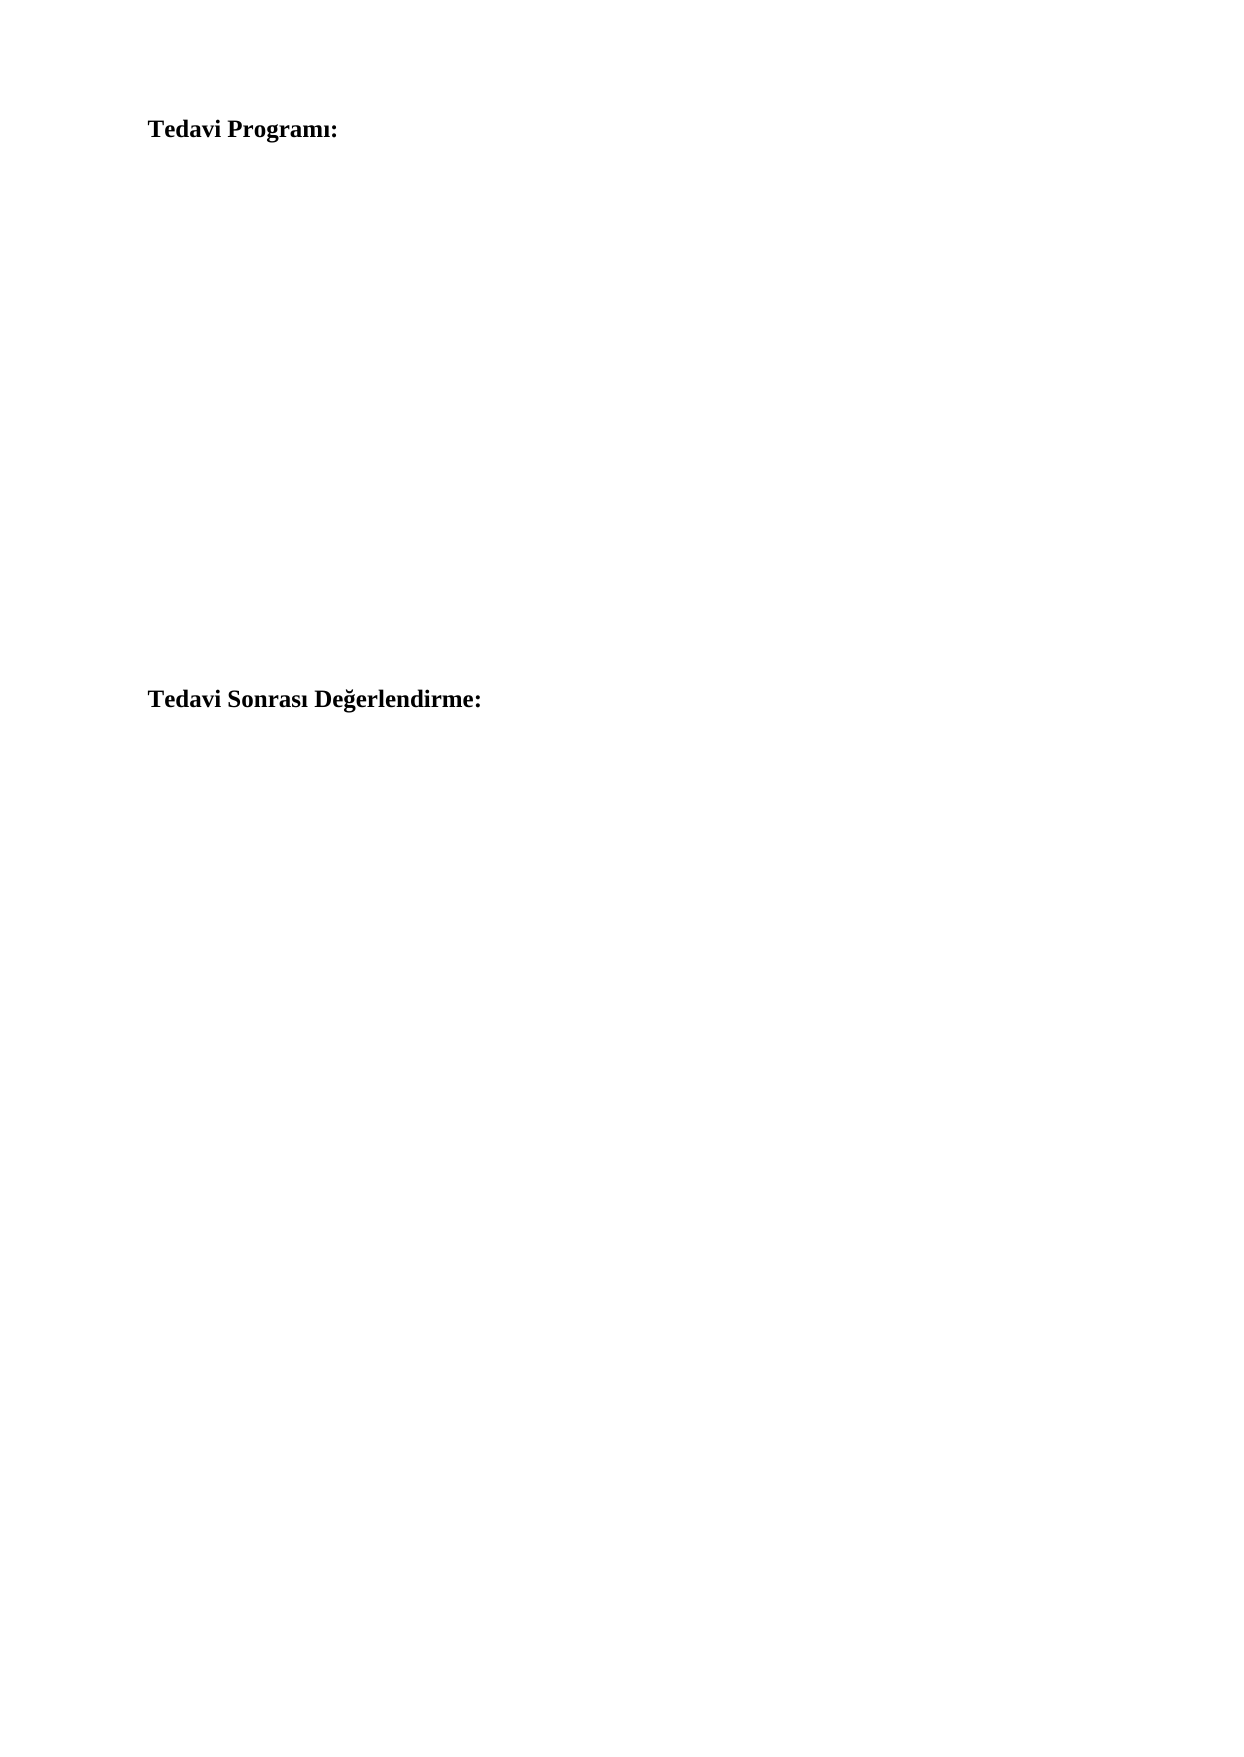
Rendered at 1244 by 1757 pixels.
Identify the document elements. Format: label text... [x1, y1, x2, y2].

text Tedavi Programı: [147, 114, 1112, 143]
subtitle Tedavi Sonrası Değerlendirme: [147, 684, 1112, 713]
